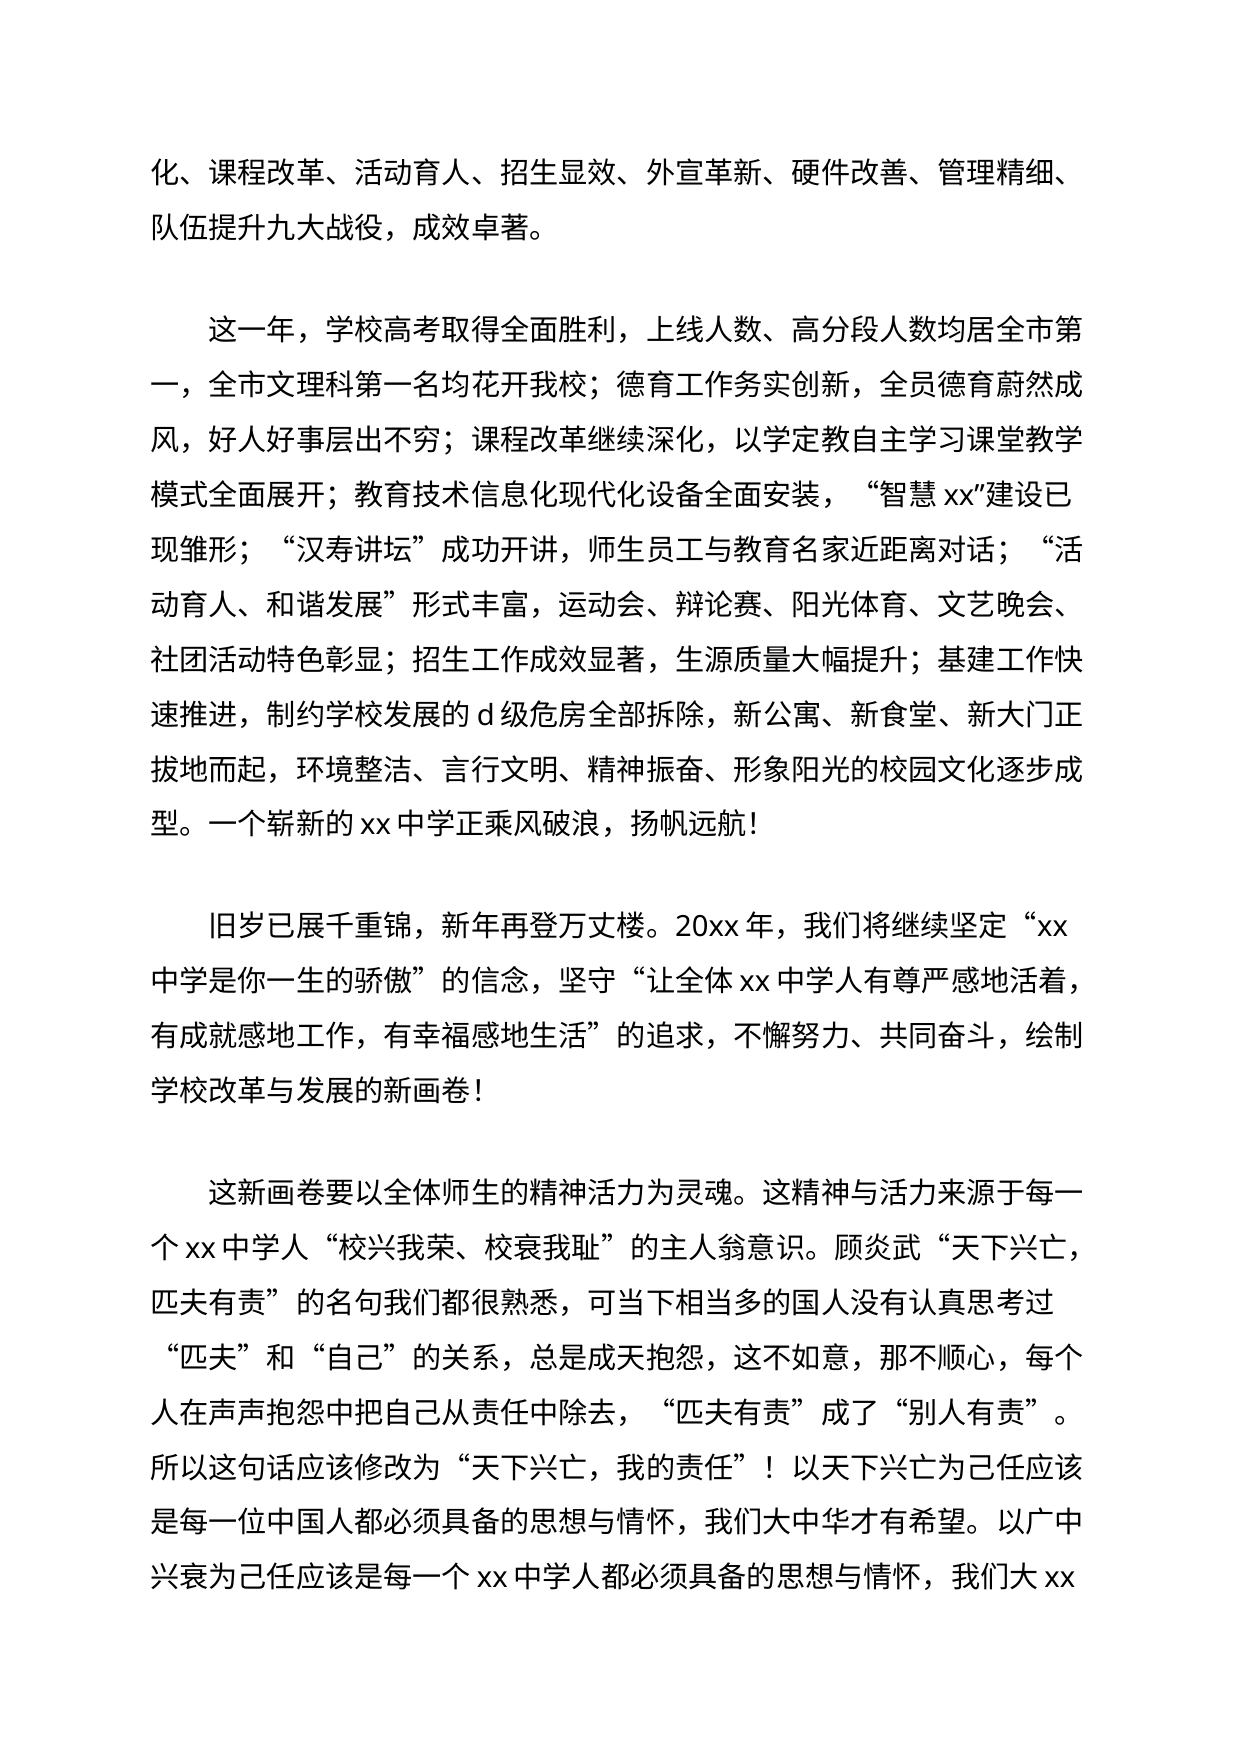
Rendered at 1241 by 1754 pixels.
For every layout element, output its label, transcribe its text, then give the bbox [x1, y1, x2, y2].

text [150, 1169, 1090, 1596]
text 旧岁已展千重锦，新年再登万丈楼。20xx年，我们将继续坚定“xx中学是你一生的骄傲”的信念，坚守“让全体xx中学人有尊严感地活着，有成就感地工作，有幸福感地生活”的追求，不懈努力、共同奋斗，绘制学校改革与发展的新画卷！ [150, 903, 1090, 1110]
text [150, 150, 1090, 247]
text 这一年，学校高考取得全面胜利，上线人数、高分段人数均居全市第一，全市文理科第一名均花开我校；德育工作务实创新，全员德育蔚然成风，好人好事层出不穷；课程改革继续深化，以学定教自主学习课堂教学模式全面展开；教育技术信息化现代化设备全面安装，“智慧xx”建设已现雏形；“汉寿讲坛”成功开讲，师生员工与教育名家近距离对话；“活动育人、和谐发展”形式丰富，运动会、辩论赛、阳光体育、文艺晚会、社团活动特色彰显；招生工作成效显著，生源质量大幅提升；基建工作快速推进，制约学校发展的d级危房全部拆除，新公寓、新食堂、新大门正拔地而起，环境整洁、言行文明、精神振奋、形象阳光的校园文化逐步成型。一个崭新的xx中学正乘风破浪，扬帆远航！ [150, 307, 1090, 843]
